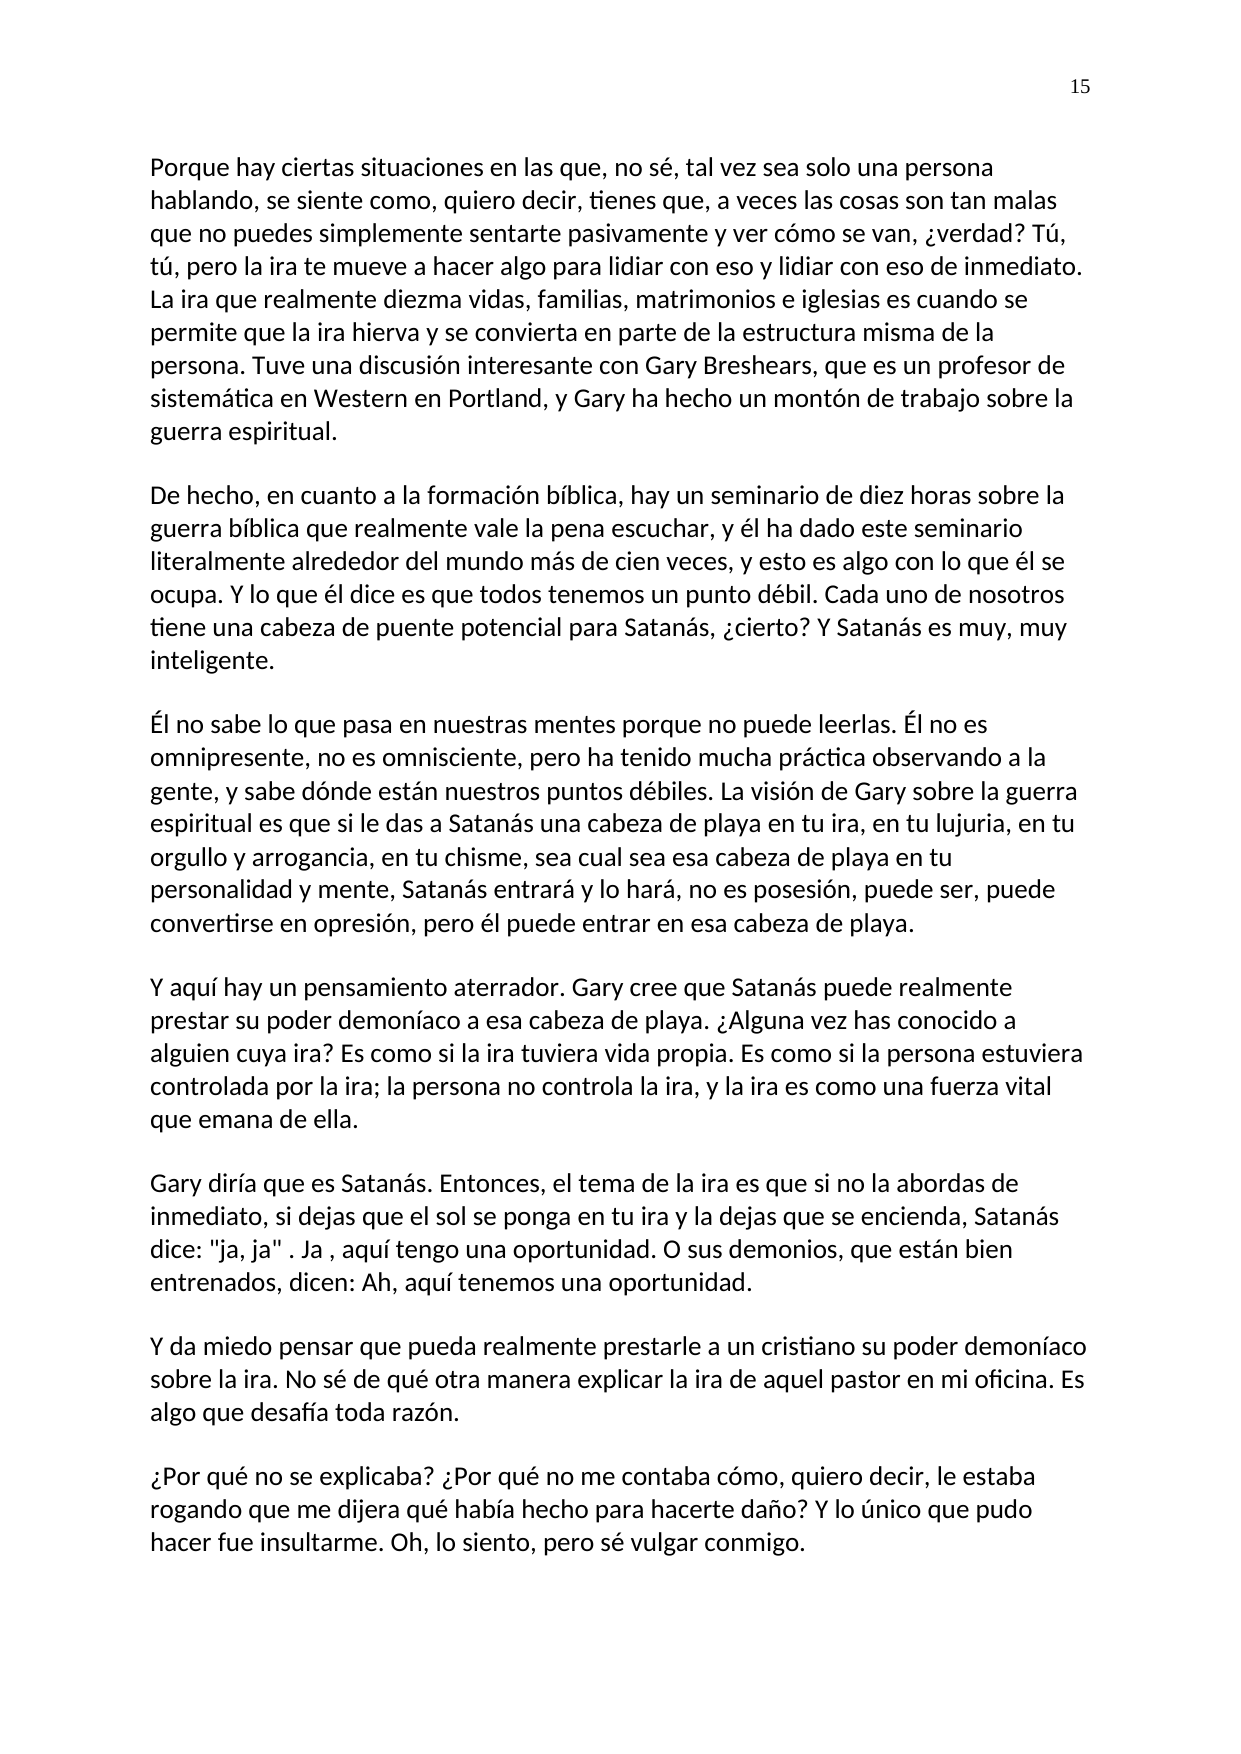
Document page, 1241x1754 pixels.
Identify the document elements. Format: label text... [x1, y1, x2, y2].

text Y aquí hay un pensamiento aterrador. Gary cree que Satanás puede realmente prestar su poder demoníaco a esa cabeza de playa. ¿Alguna vez has conocido a alguien cuya ira? Es como si la ira tuviera vida propia. Es como si la persona estuviera controlada por la ira; la persona no controla la ira, y la ira es como una fuerza vital que emana de ella. [150, 970, 1090, 1135]
text De hecho, en cuanto a la formación bíblica, hay un seminario de diez horas sobre la guerra bíblica que realmente vale la pena escuchar, y él ha dado este seminario literalmente alrededor del mundo más de cien veces, y esto es algo con lo que él se ocupa. Y lo que él dice es que todos tenemos un punto débil. Cada uno de nosotros tiene una cabeza de puente potencial para Satanás, ¿cierto? Y Satanás es muy, muy inteligente. [150, 478, 1090, 676]
text ¿Por qué no se explicaba? ¿Por qué no me contaba cómo, quiero decir, le estaba rogando que me dijera qué había hecho para hacerte daño? Y lo único que pudo hacer fue insultarme. Oh, lo siento, pero sé vulgar conmigo. [150, 1459, 1090, 1559]
text Él no sabe lo que pasa en nuestras mentes porque no puede leerlas. Él no es omnipresente, no es omnisciente, pero ha tenido mucha práctica observando a la gente, y sabe dónde están nuestros puntos débiles. La visión de Gary sobre la guerra espiritual es que si le das a Satanás una cabeza de playa en tu ira, en tu lujuria, en tu orgullo y arrogancia, en tu chisme, sea cual sea esa cabeza de playa en tu personalidad y mente, Satanás entrará y lo hará, no es posesión, puede ser, puede convertirse en opresión, pero él puede entrar en esa cabeza de playa. [150, 708, 1090, 939]
text Gary diría que es Satanás. Entonces, el tema de la ira es que si no la abordas de inmediato, si dejas que el sol se ponga en tu ira y la dejas que se encienda, Satanás dice: "ja, ja" . Ja , aquí tengo una oportunidad. O sus demonios, que están bien entrenados, dicen: Ah, aquí tenemos una oportunidad. [150, 1166, 1090, 1298]
text Y da miedo pensar que pueda realmente prestarle a un cristiano su poder demoníaco sobre la ira. No sé de qué otra manera explicar la ira de aquel pastor en mi oficina. Es algo que desafía toda razón. [150, 1329, 1090, 1428]
text Porque hay ciertas situaciones en las que, no sé, tal vez sea solo una persona hablando, se siente como, quiero decir, tienes que, a veces las cosas son tan malas que no puedes simplemente sentarte pasivamente y ver cómo se van, ¿verdad? Tú, tú, pero la ira te mueve a hacer algo para lidiar con eso y lidiar con eso de inmediato. La ira que realmente diezma vidas, familias, matrimonios e iglesias es cuando se permite que la ira hierva y se convierta en parte de la estructura misma de la persona. Tuve una discusión interesante con Gary Breshears, que es un profesor de sistemática en Western en Portland, y Gary ha hecho un montón de trabajo sobre la guerra espiritual. [150, 150, 1090, 447]
